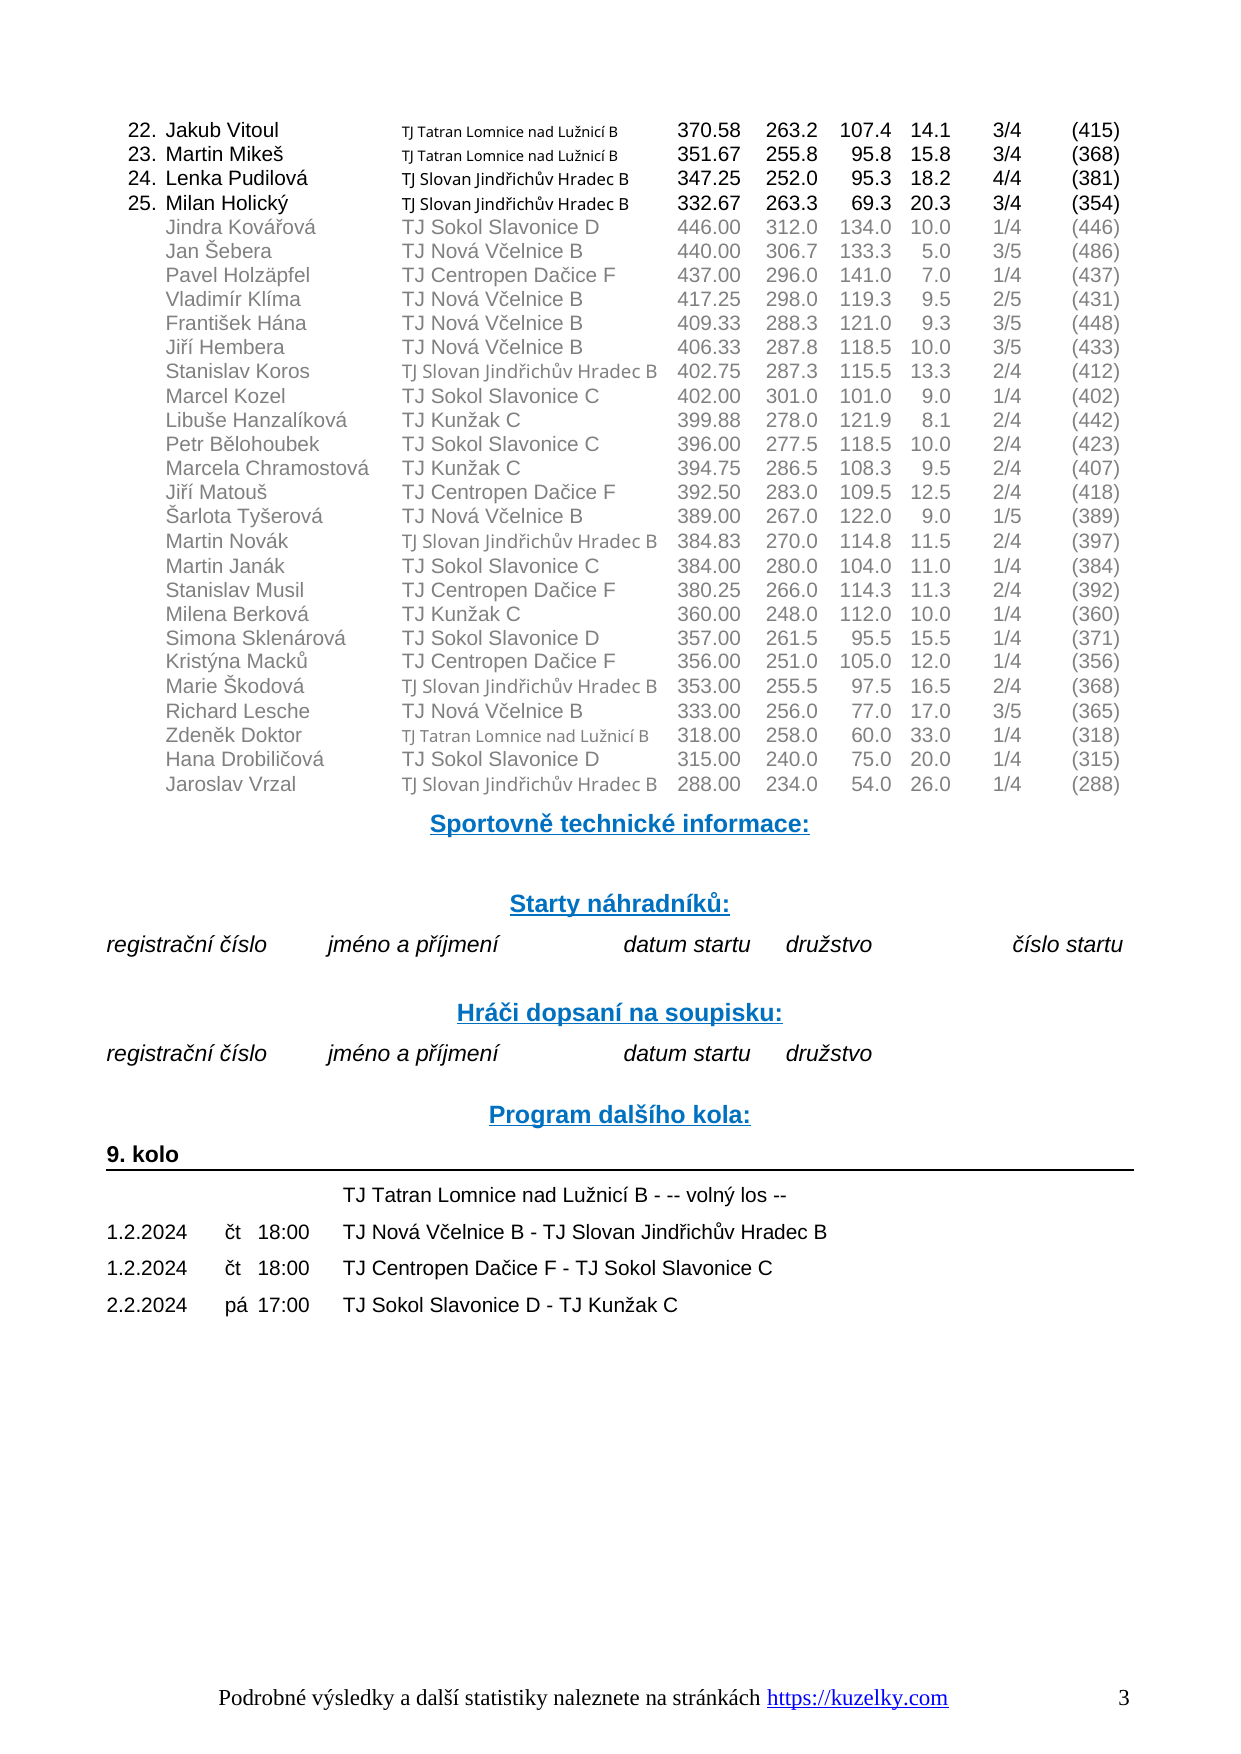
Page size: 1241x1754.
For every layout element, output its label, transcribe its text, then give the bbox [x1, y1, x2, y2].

text 23. Martin Mikeš TJ Tatran Lomnice nad Lužnicí B 351.67 255.8 95.8 15.8 3/4 (368) [106, 142, 1134, 166]
text Jaroslav Vrzal TJ Slovan Jindřichův Hradec B 288.00 234.0 54.0 26.0 1/4 (288) [106, 771, 1134, 797]
text Marcela Chramostová TJ Kunžak C 394.75 286.5 108.3 9.5 2/4 (407) [106, 456, 1134, 480]
text Starty náhradníků: [94, 889, 1145, 918]
text František Hána TJ Nová Včelnice B 409.33 288.3 121.0 9.3 3/5 (448) [106, 311, 1134, 335]
text 24. Lenka Pudilová TJ Slovan Jindřichův Hradec B 347.25 252.0 95.3 18.2 4/4 (381) [106, 166, 1134, 191]
text 22. Jakub Vitoul TJ Tatran Lomnice nad Lužnicí B 370.58 263.2 107.4 14.1 3/4 (415) [106, 118, 1134, 142]
text Jan Šebera TJ Nová Včelnice B 440.00 306.7 133.3 5.0 3/5 (486) [106, 239, 1134, 263]
text Richard Lesche TJ Nová Včelnice B 333.00 256.0 77.0 17.0 3/5 (365) [106, 699, 1134, 723]
text Martin Janák TJ Sokol Slavonice C 384.00 280.0 104.0 11.0 1/4 (384) [106, 553, 1134, 577]
text Jiří Matouš TJ Centropen Dačice F 392.50 283.0 109.5 12.5 2/4 (418) [106, 480, 1134, 504]
text Pavel Holzäpfel TJ Centropen Dačice F 437.00 296.0 141.0 7.0 1/4 (437) [106, 263, 1134, 287]
text 1.2.2024 čt 18:00 TJ Nová Včelnice B - TJ Slovan Jindřichův Hradec B [106, 1219, 1134, 1243]
text Milena Berková TJ Kunžak C 360.00 248.0 112.0 10.0 1/4 (360) [106, 601, 1134, 625]
text Hana Drobiličová TJ Sokol Slavonice D 315.00 240.0 75.0 20.0 1/4 (315) [106, 747, 1134, 771]
text Marcel Kozel TJ Sokol Slavonice C 402.00 301.0 101.0 9.0 1/4 (402) [106, 384, 1134, 408]
text Martin Novák TJ Slovan Jindřichův Hradec B 384.83 270.0 114.8 11.5 2/4 (397) [106, 528, 1134, 553]
text Šarlota Tyšerová TJ Nová Včelnice B 389.00 267.0 122.0 9.0 1/5 (389) [106, 504, 1134, 528]
text registrační číslo jméno a příjmení datum startu družstvo [106, 1039, 1134, 1066]
text Jindra Kovářová TJ Sokol Slavonice D 446.00 312.0 134.0 10.0 1/4 (446) [106, 215, 1134, 239]
text Jiří Hembera TJ Nová Včelnice B 406.33 287.8 118.5 10.0 3/5 (433) [106, 335, 1134, 359]
text Simona Sklenárová TJ Sokol Slavonice D 357.00 261.5 95.5 15.5 1/4 (371) [106, 625, 1134, 649]
text 9. kolo [106, 1141, 1134, 1169]
text Sportovně technické informace: [94, 809, 1145, 838]
text Libuše Hanzalíková TJ Kunžak C 399.88 278.0 121.9 8.1 2/4 (442) [106, 408, 1134, 432]
text 2.2.2024 pá 17:00 TJ Sokol Slavonice D - TJ Kunžak C [106, 1292, 1134, 1316]
text Marie Škodová TJ Slovan Jindřichův Hradec B 353.00 255.5 97.5 16.5 2/4 (368) [106, 673, 1134, 699]
text Vladimír Klíma TJ Nová Včelnice B 417.25 298.0 119.3 9.5 2/5 (431) [106, 287, 1134, 311]
text Zdeněk Doktor TJ Tatran Lomnice nad Lužnicí B 318.00 258.0 60.0 33.0 1/4 (318) [106, 723, 1134, 747]
text Hráči dopsaní na soupisku: [94, 969, 1145, 1027]
text 1.2.2024 čt 18:00 TJ Centropen Dačice F - TJ Sokol Slavonice C [106, 1256, 1134, 1280]
text TJ Tatran Lomnice nad Lužnicí B - -- volný los -- [106, 1183, 1134, 1207]
text Stanislav Musil TJ Centropen Dačice F 380.25 266.0 114.3 11.3 2/4 (392) [106, 577, 1134, 601]
text Stanislav Koros TJ Slovan Jindřichův Hradec B 402.75 287.3 115.5 13.3 2/4 (412) [106, 359, 1134, 384]
text Kristýna Macků TJ Centropen Dačice F 356.00 251.0 105.0 12.0 1/4 (356) [106, 649, 1134, 673]
text 25. Milan Holický TJ Slovan Jindřichův Hradec B 332.67 263.3 69.3 20.3 3/4 (354) [106, 191, 1134, 215]
text Program dalšího kola: [94, 1100, 1145, 1129]
text Petr Bělohoubek TJ Sokol Slavonice C 396.00 277.5 118.5 10.0 2/4 (423) [106, 432, 1134, 456]
text registrační číslo jméno a příjmení datum startu družstvo číslo startu [106, 931, 1134, 957]
